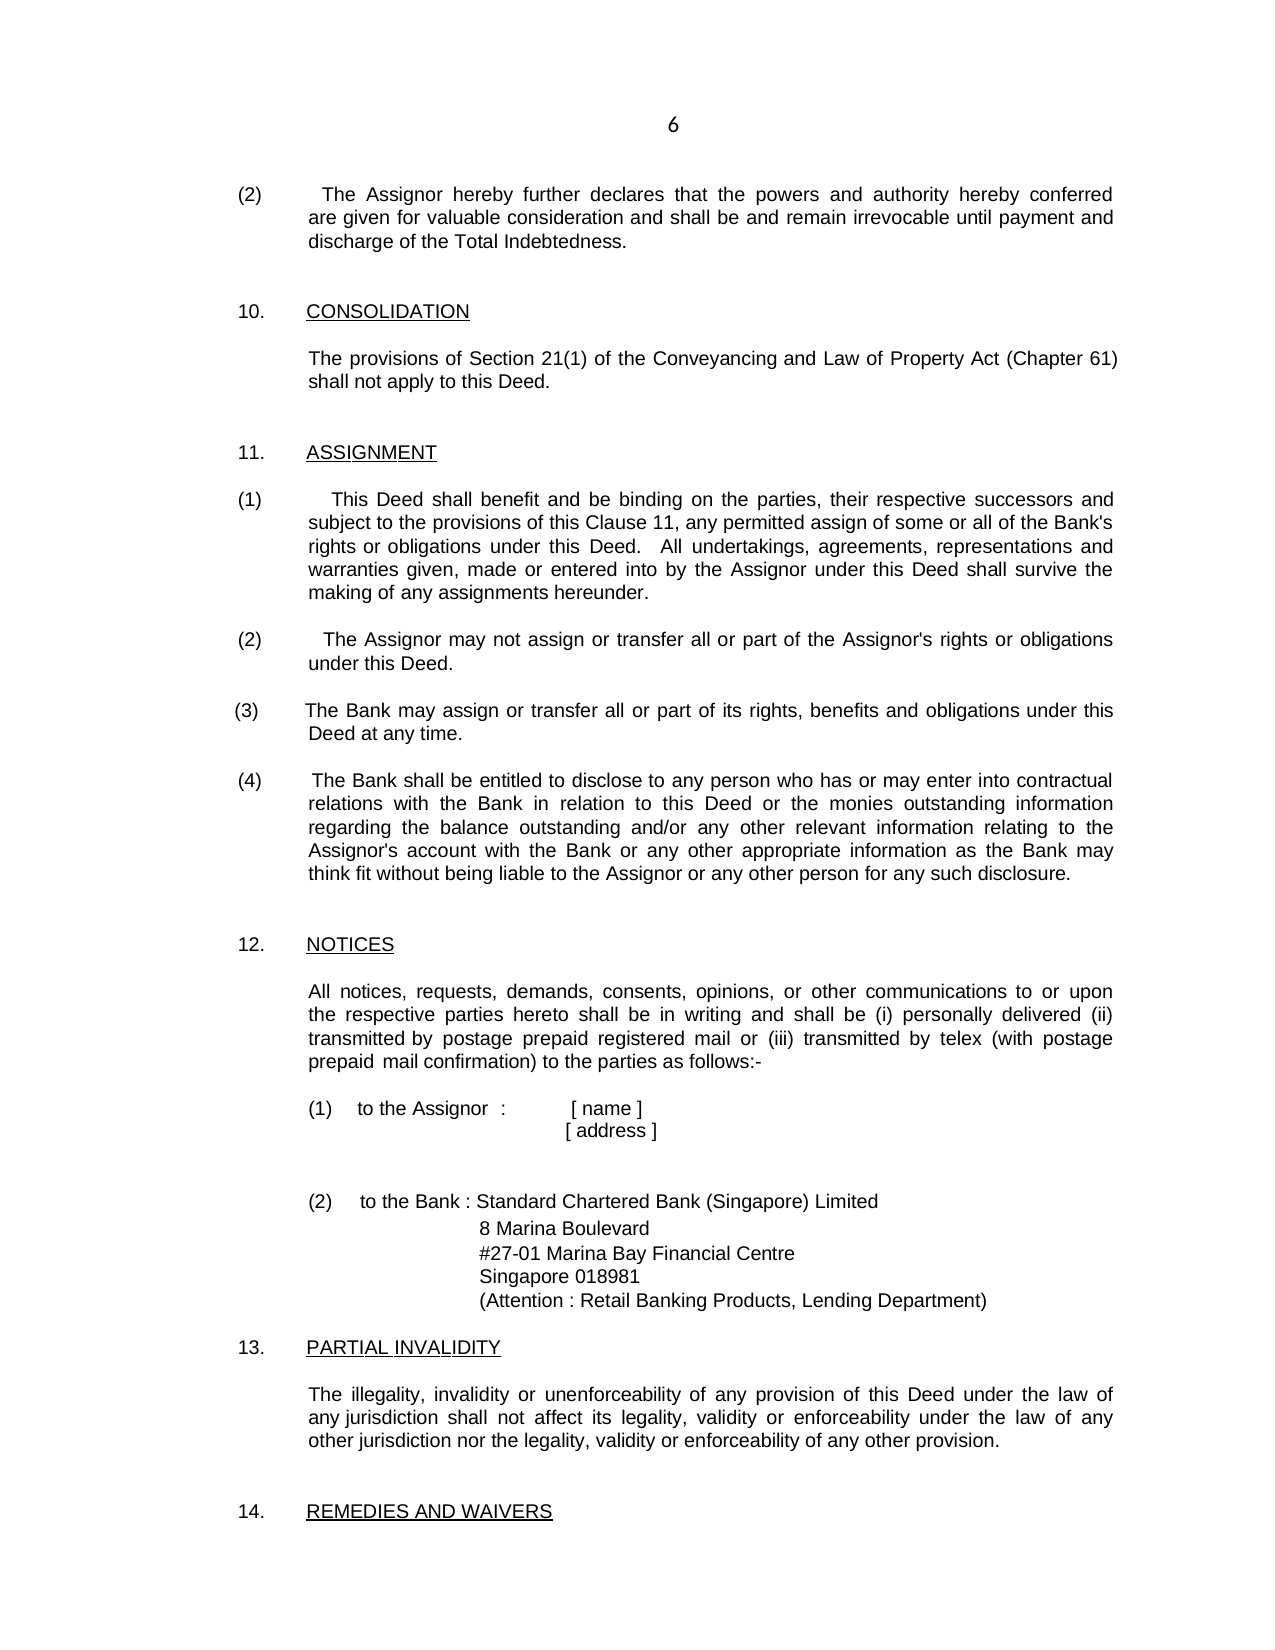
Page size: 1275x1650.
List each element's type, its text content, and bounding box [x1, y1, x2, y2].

text (1) to the Assignor : [ name ] [308, 1097, 665, 1119]
text 13. PARTIAL INVALIDITY [238, 1335, 1123, 1358]
text (Attention : Retail Banking Products, Lending Department) [404, 1289, 1123, 1311]
text 12. NOTICES [238, 933, 1123, 956]
text (2) The Assignor may not assign or transfer all or part of the Assignor's rights or obligations under this Deed. [238, 628, 1114, 674]
text (4) The Bank shall be entitled to disclose to any person who has or may enter into contractual relations with the Bank in relation to this Deed or the monies outstanding information regarding the balance outstanding and/or any other relevant information relating to the Assignor's account with the Bank or any other appropriate information as the Bank may think fit without being liable to the Assignor or any other person for any such disclosure. [238, 769, 1114, 885]
text 11. ASSIGNMENT [238, 441, 1123, 463]
text The provisions of Section 21(1) of the Conveyancing and Law of Property Act (Chapter 61) [308, 347, 1123, 370]
text Singapore 018981 [404, 1265, 753, 1288]
text 14. REMEDIES AND WAIVERS [238, 1499, 1123, 1522]
text Deed at any time. [308, 722, 463, 744]
text (2) The Assignor hereby further declares that the powers and authority hereby conferred are given for valuable consideration and shall be and remain irrevocable until payment and discharge of the Total Indebtedness. [238, 183, 1114, 252]
text 10. CONSOLIDATION [238, 300, 1123, 323]
text (3) The Bank may assign or transfer all or part of its rights, benefits and obligations under this [234, 698, 1114, 721]
text (2) to the Bank : Standard Chartered Bank (Singapore) Limited 8 Marina Boulevard [308, 1190, 885, 1241]
text The illegality, invalidity or unenforceability of any provision of this Deed under the law of any jurisdiction shall not affect its legality, validity or enforceability under the law of any other jurisdiction nor the legality, validity or enforceability of any other provision. [308, 1382, 1114, 1452]
text All notices, requests, demands, consents, opinions, or other communications to or upon the respective parties hereto shall be in writing and shall be (i) personally delivered (ii) transmitted by postage prepaid registered mail or (iii) transmitted by telex (with postage prepaid mail confirmation) to the parties as follows:- [308, 980, 1114, 1072]
text (1) This Deed shall benefit and be binding on the parties, their respective successors and subject to the provisions of this Clause 11, any permitted assign of some or all of the Bank's rights or obligations under this Deed. All undertakings, agreements, representations and warranties given, made or entered into by the Assignor under this Deed shall survive the making of any assignments hereunder. [238, 488, 1114, 604]
text [ address ] [533, 1119, 665, 1142]
text shall not apply to this Deed. [308, 370, 1123, 393]
text #27-01 Marina Bay Financial Centre [404, 1242, 1123, 1264]
